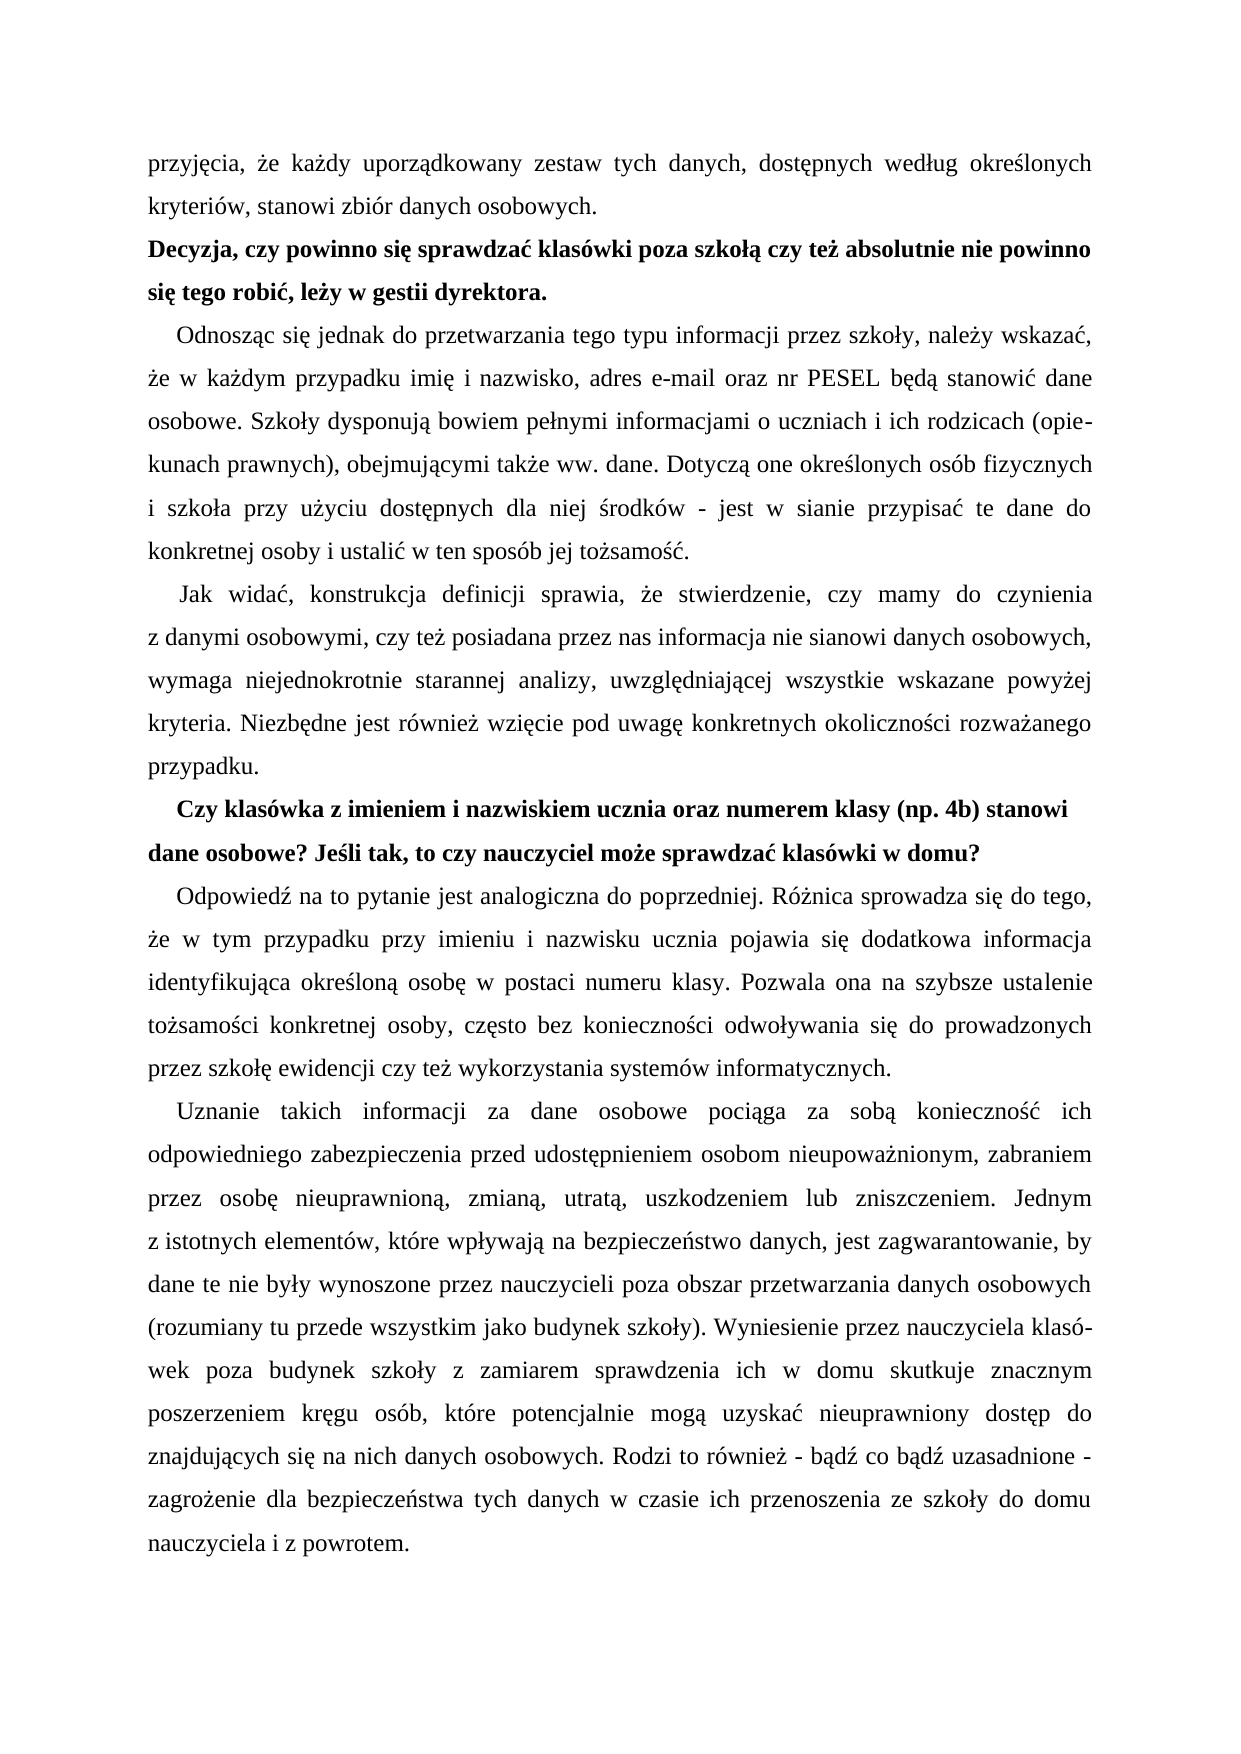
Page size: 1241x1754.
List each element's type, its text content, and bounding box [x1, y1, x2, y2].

text Czy klasówka z imieniem i nazwiskiem ucznia oraz numerem klasy (np. 4b) stanowi dane osobowe? Jeśli tak, to czy nauczyciel może sprawdzać klasówki w domu? [148, 794, 1093, 866]
text Odpowiedź na to pytanie jest analogiczna do poprzedniej. Różnica sprowadza się do tego, że w tym przypadku przy imieniu i nazwisku ucznia pojawia się dodatkowa informacja identyfikująca określoną osobę w postaci numeru klasy. Pozwala ona na szybsze ustalenie tożsamości konkretnej osoby, często bez konieczności odwoływania się do prowadzonych przez szkołę ewidencji czy też wykorzystania systemów informatycznych. [148, 881, 1093, 1082]
text Decyzja, czy powinno się sprawdzać klasówki poza szkołą czy też absolutnie nie powinno się tego robić, leży w gestii dyrektora. [148, 234, 1093, 306]
text Uznanie takich informacji za dane osobowe pociąga za sobą konieczność ich odpowiedniego zabezpieczenia przed udostępnieniem osobom nieupoważnionym, zabraniem przez osobę nieuprawnioną, zmianą, utratą, uszkodzeniem lub zniszczeniem. Jednym z istotnych elementów, które wpływają na bezpieczeństwo danych, jest zagwarantowanie, by dane te nie były wynoszone przez nauczycieli poza obszar przetwarzania danych osobowych (rozumiany tu przede wszystkim jako budynek szkoły). Wyniesienie przez nauczyciela klasówek poza budynek szkoły z zamiarem sprawdzenia ich w domu skutkuje znacznym poszerzeniem kręgu osób, które potencjalnie mogą uzyskać nieuprawniony dostęp do znajdujących się na nich danych osobowych. Rodzi to również - bądź co bądź uzasadnione - zagrożenie dla bezpieczeństwa tych danych w czasie ich przenoszenia ze szkoły do domu nauczyciela i z powrotem. [148, 1096, 1093, 1556]
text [148, 148, 1093, 219]
text Odnosząc się jednak do przetwarzania tego typu informacji przez szkoły, należy wskazać, że w każdym przypadku imię i nazwisko, adres e-mail oraz nr PESEL będą stanowić dane osobowe. Szkoły dysponują bowiem pełnymi informacjami o uczniach i ich rodzicach (opiekunach prawnych), obejmującymi także ww. dane. Dotyczą one określonych osób fizycznych i szkoła przy użyciu dostępnych dla niej środków - jest w sianie przypisać te dane do konkretnej osoby i ustalić w ten sposób jej tożsamość. [148, 320, 1093, 564]
text Jak widać, konstrukcja definicji sprawia, że stwierdzenie, czy mamy do czynienia z danymi osobowymi, czy też posiadana przez nas informacja nie sianowi danych osobowych, wymaga niejednokrotnie starannej analizy, uwzględniającej wszystkie wskazane powyżej kryteria. Niezbędne jest również wzięcie pod uwagę konkretnych okoliczności rozważanego przypadku. [148, 579, 1093, 780]
